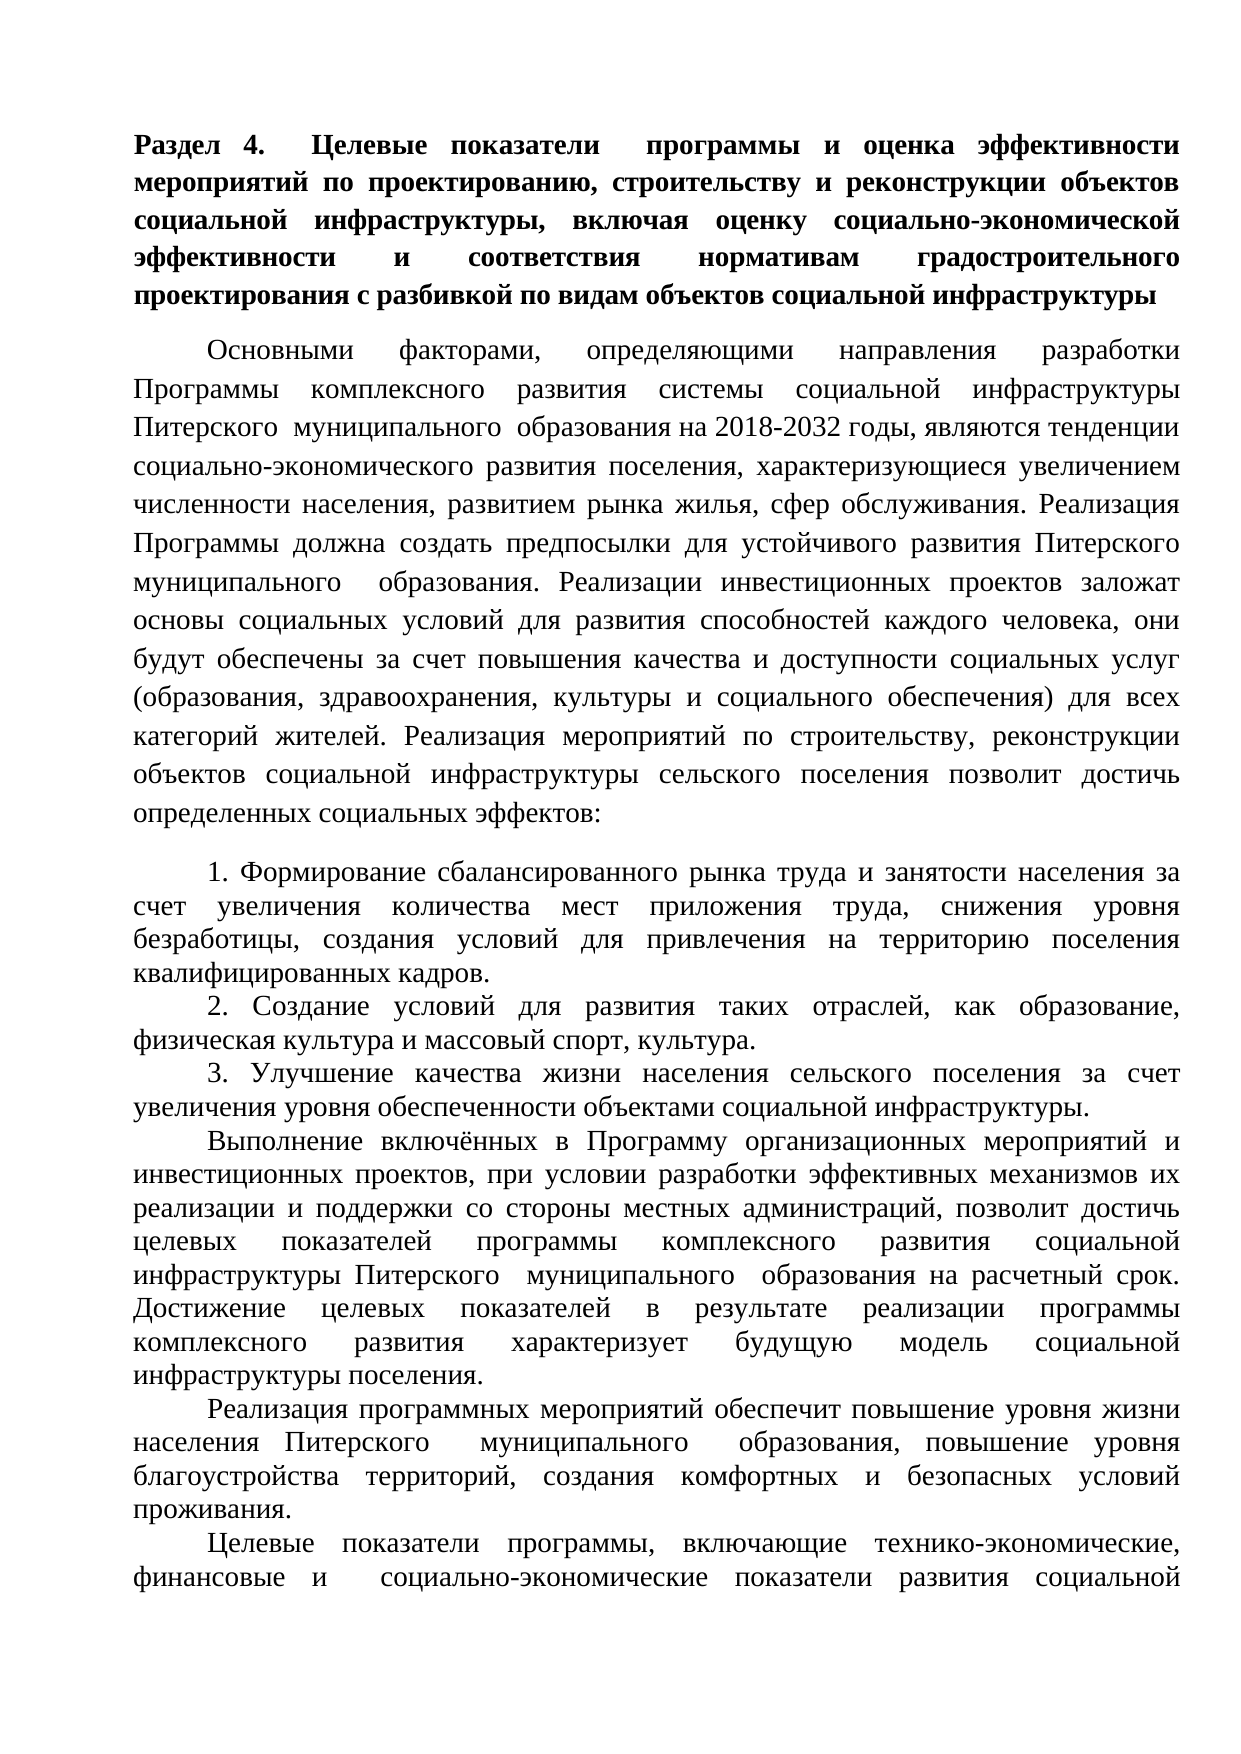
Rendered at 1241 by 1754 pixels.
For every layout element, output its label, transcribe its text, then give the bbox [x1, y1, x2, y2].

text 2. Создание условий для развития таких отраслей, как образование, физическая культура и массовый спорт, культура. [133, 988, 1181, 1056]
text Раздел 4. Целевые показатели программы и оценка эффективности мероприятий по проектированию, строительству и реконструкции объектов социальной инфраструктуры, включая оценку социально-экономической эффективности и соответствия нормативам градостроительного проектирования с разбивкой по видам объектов социальной инфраструктуры [133, 124, 1180, 312]
text Реализация программных мероприятий обеспечит повышение уровня жизни населения Питерского муниципального образования, повышение уровня благоустройства территорий, создания комфортных и безопасных условий проживания. [133, 1391, 1181, 1525]
text Основными факторами, определяющими направления разработки Программы комплексного развития системы социальной инфраструктуры Питерского муниципального образования на 2018-2032 годы, являются тенденции социально-экономического развития поселения, характеризующиеся увеличением численности населения, развитием рынка жилья, сфер обслуживания. Реализация Программы должна создать предпосылки для устойчивого развития Питерского муниципального образования. Реализации инвестиционных проектов заложат основы социальных условий для развития способностей каждого человека, они будут обеспечены за счет повышения качества и доступности социальных услуг (образования, здравоохранения, культуры и социального обеспечения) для всех категорий жителей. Реализация мероприятий по строительству, реконструкции объектов социальной инфраструктуры сельского поселения позволит достичь определенных социальных эффектов: [133, 332, 1181, 828]
text 3. Улучшение качества жизни населения сельского поселения за счет увеличения уровня обеспеченности объектами социальной инфраструктуры. [133, 1056, 1181, 1123]
text 1. Формирование сбалансированного рынка труда и занятости населения за счет увеличения количества мест приложения труда, снижения уровня безработицы, создания условий для привлечения на территорию поселения квалифицированных кадров. [133, 854, 1181, 988]
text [133, 1525, 1181, 1592]
text Выполнение включённых в Программу организационных мероприятий и инвестиционных проектов, при условии разработки эффективных механизмов их реализации и поддержки со стороны местных администраций, позволит достичь целевых показателей программы комплексного развития социальной инфраструктуры Питерского муниципального образования на расчетный срок. Достижение целевых показателей в результате реализации программы комплексного развития характеризует будущую модель социальной инфраструктуры поселения. [133, 1123, 1181, 1391]
